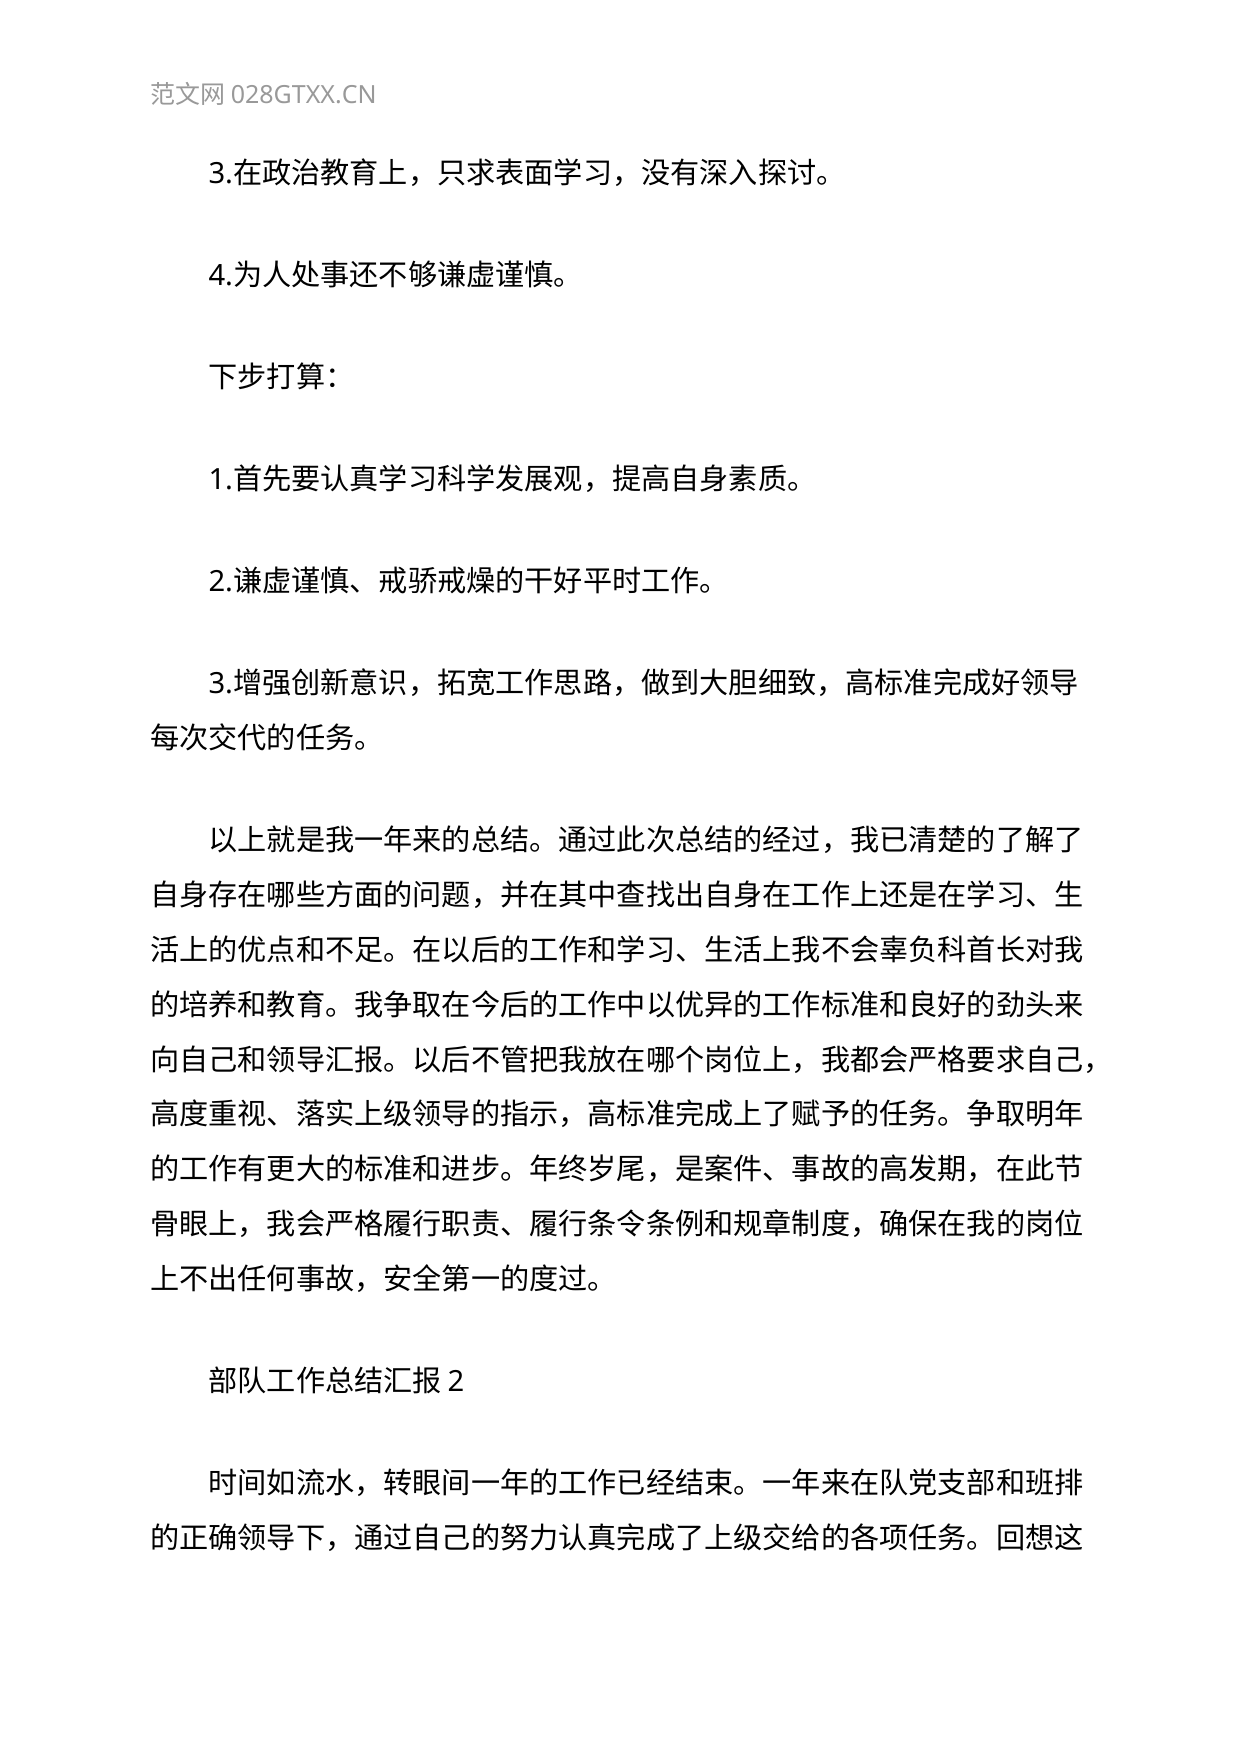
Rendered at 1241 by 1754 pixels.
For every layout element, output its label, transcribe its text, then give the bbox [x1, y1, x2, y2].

text 以上就是我一年来的总结。通过此次总结的经过，我已清楚的了解了自身存在哪些方面的问题，并在其中查找出自身在工作上还是在学习、生活上的优点和不足。在以后的工作和学习、生活上我不会辜负科首长对我的培养和教育。我争取在今后的工作中以优异的工作标准和良好的劲头来向自己和领导汇报。以后不管把我放在哪个岗位上，我都会严格要求自己，高度重视、落实上级领导的指示，高标准完成上了赋予的任务。争取明年的工作有更大的标准和进步。年终岁尾，是案件、事故的高发期，在此节骨眼上，我会严格履行职责、履行条令条例和规章制度，确保在我的岗位上不出任何事故，安全第一的度过。 [150, 816, 1090, 1298]
text 部队工作总结汇报2 [150, 1357, 1090, 1400]
text 下步打算： [150, 354, 1090, 396]
text 2.谦虚谨慎、戒骄戒燥的干好平时工作。 [150, 558, 1090, 600]
text 1.首先要认真学习科学发展观，提高自身素质。 [150, 456, 1090, 498]
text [150, 1459, 1090, 1557]
text 3.增强创新意识，拓宽工作思路，做到大胆细致，高标准完成好领导每次交代的任务。 [150, 660, 1090, 757]
text 4.为人处事还不够谦虚谨慎。 [150, 252, 1090, 294]
text 3.在政治教育上，只求表面学习，没有深入探讨。 [150, 150, 1090, 192]
